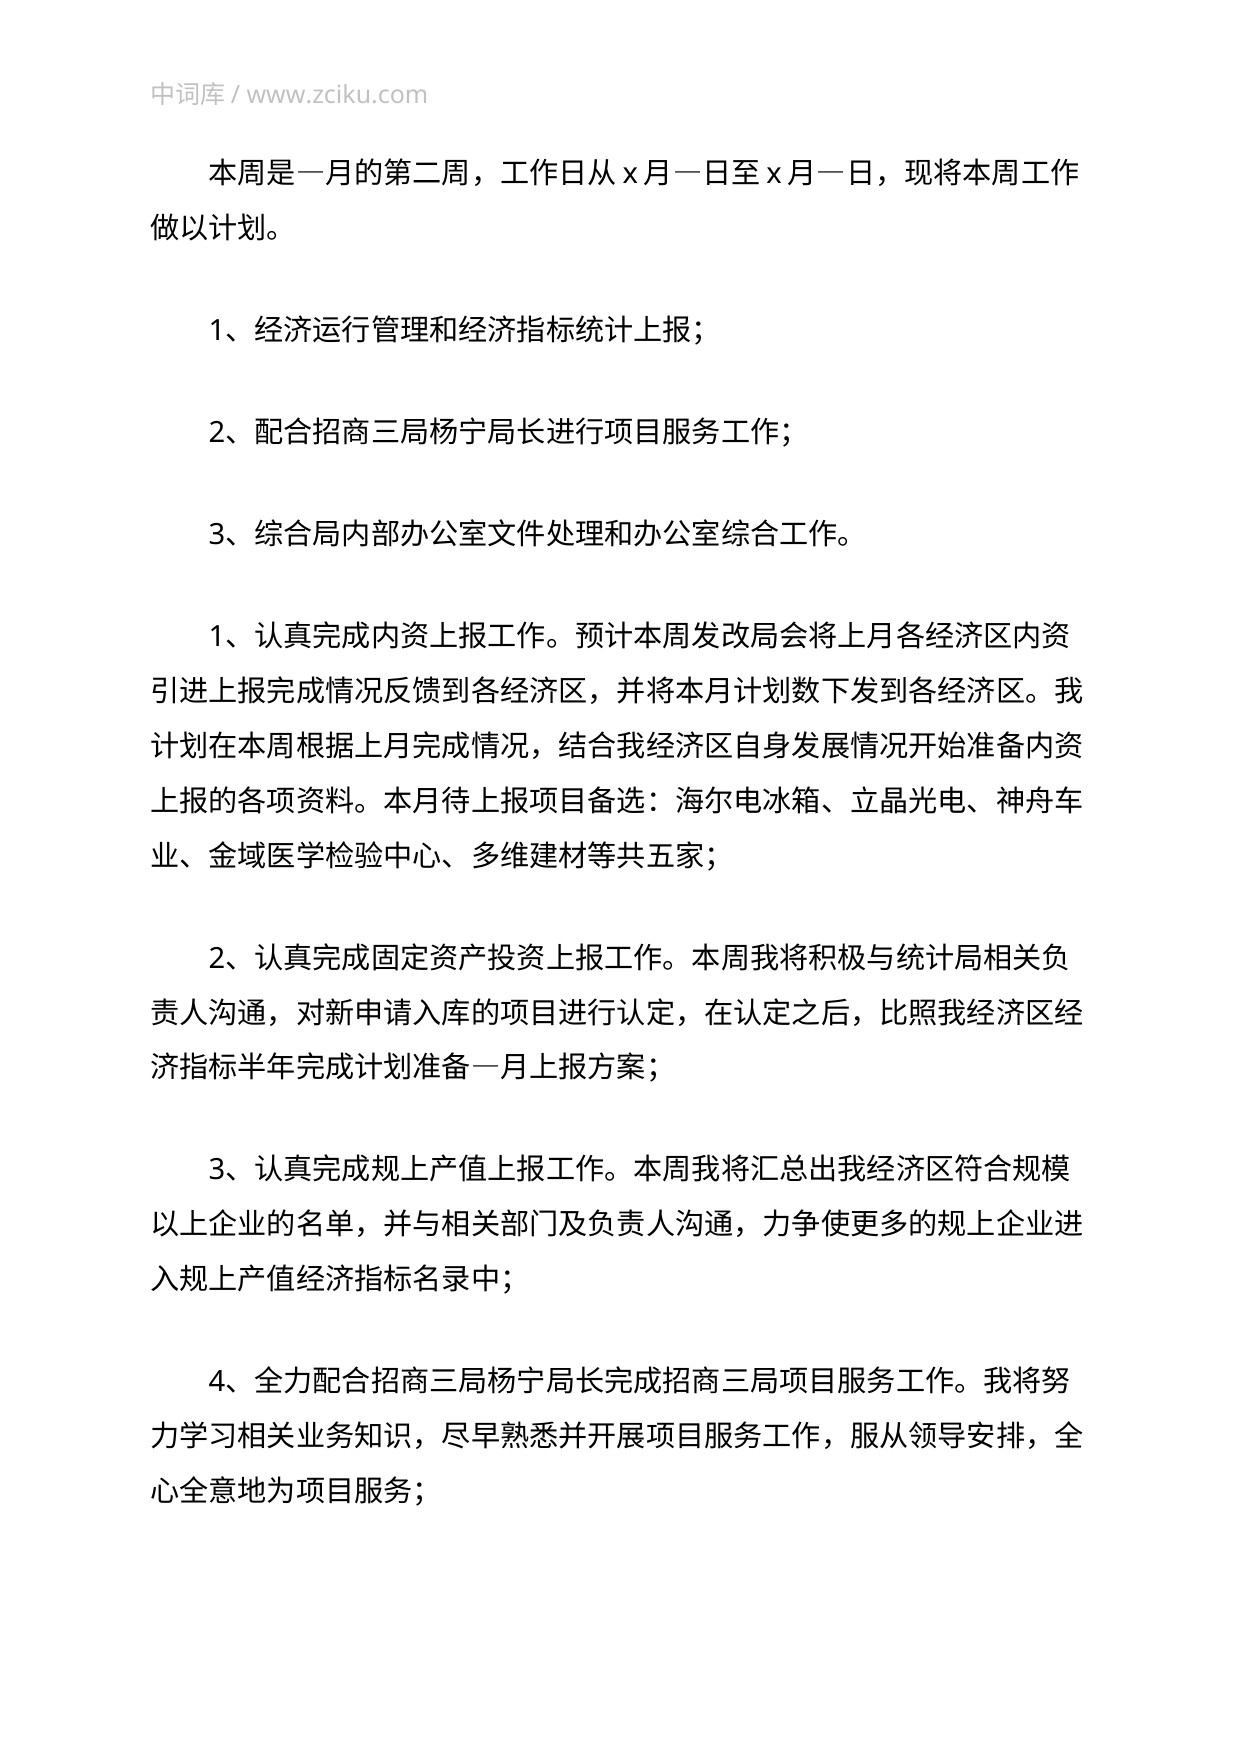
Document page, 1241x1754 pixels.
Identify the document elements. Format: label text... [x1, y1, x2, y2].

text 1、认真完成内资上报工作。预计本周发改局会将上月各经济区内资引进上报完成情况反馈到各经济区，并将本月计划数下发到各经济区。我计划在本周根据上月完成情况，结合我经济区自身发展情况开始准备内资上报的各项资料。本月待上报项目备选：海尔电冰箱、立晶光电、神舟车业、金域医学检验中心、多维建材等共五家； [150, 613, 1090, 875]
text 3、认真完成规上产值上报工作。本周我将汇总出我经济区符合规模以上企业的名单，并与相关部门及负责人沟通，力争使更多的规上企业进入规上产值经济指标名录中； [150, 1146, 1090, 1298]
text 本周是—月的第二周，工作日从x月—日至x月—日，现将本周工作做以计划。 [150, 150, 1090, 247]
text 2、配合招商三局杨宁局长进行项目服务工作； [150, 409, 1090, 451]
text 4、全力配合招商三局杨宁局长完成招商三局项目服务工作。我将努力学习相关业务知识，尽早熟悉并开展项目服务工作，服从领导安排，全心全意地为项目服务； [150, 1357, 1090, 1510]
text 3、综合局内部办公室文件处理和办公室综合工作。 [150, 511, 1090, 553]
text 2、认真完成固定资产投资上报工作。本周我将积极与统计局相关负责人沟通，对新申请入库的项目进行认定，在认定之后，比照我经济区经济指标半年完成计划准备—月上报方案； [150, 934, 1090, 1086]
text 1、经济运行管理和经济指标统计上报； [150, 307, 1090, 349]
